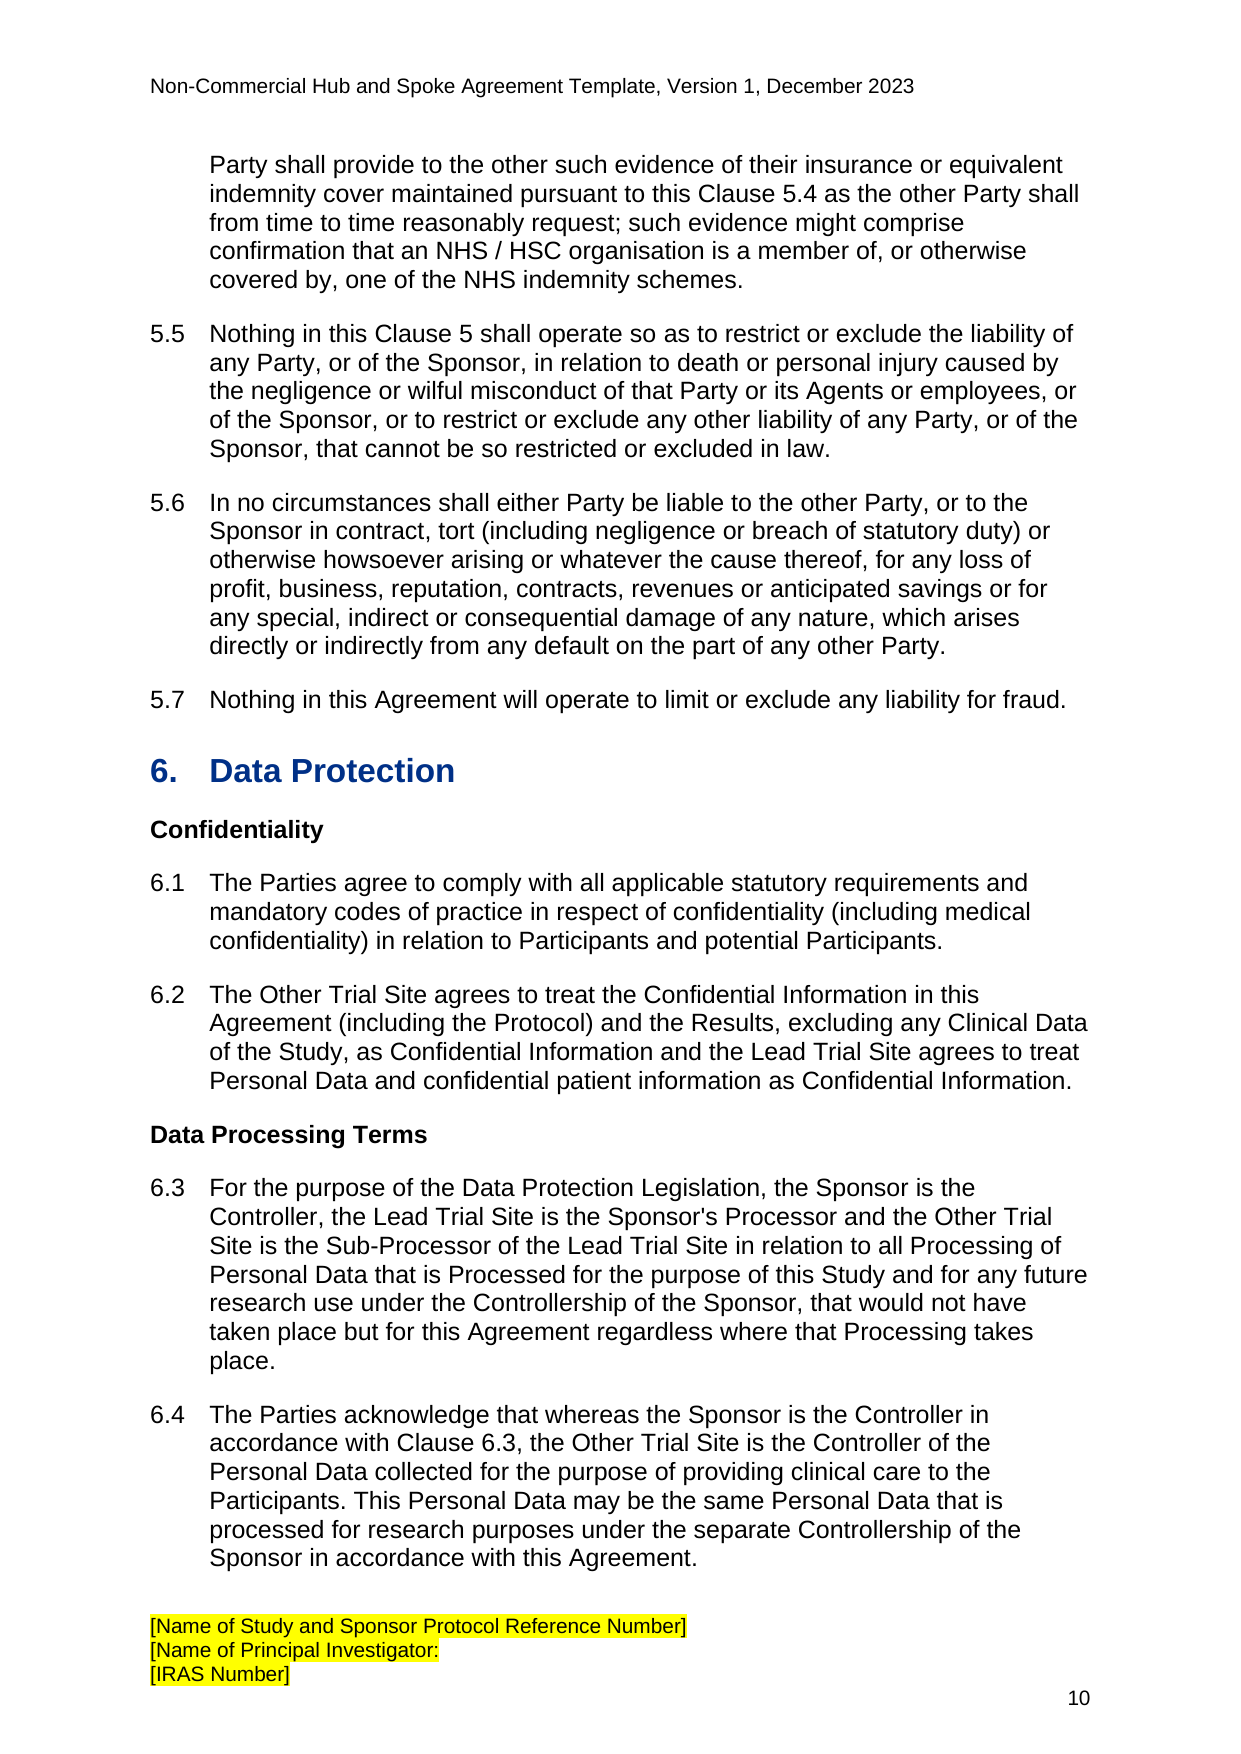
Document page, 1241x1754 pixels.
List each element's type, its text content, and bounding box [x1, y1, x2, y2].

text The Parties agree to comply with all applicable statutory requirements and mandatory codes of practice in respect of confidentiality (including medical confidentiality) in relation to Participants and potential Participants. [150, 868, 1090, 955]
text In no circumstances shall either Party be liable to the other Party, or to the Sponsor in contract, tort (including negligence or breach of statutory duty) or otherwise howsoever arising or whatever the cause thereof, for any loss of profit, business, reputation, contracts, revenues or anticipated savings or for any special, indirect or consequential damage of any nature, which arises directly or indirectly from any default on the part of any other Party. [150, 487, 1090, 660]
text The Other Trial Site agrees to treat the Confidential Information in this Agreement (including the Protocol) and the Results, excluding any Clinical Data of the Study, as Confidential Information and the Lead Trial Site agrees to treat Personal Data and confidential patient information as Confidential Information. [150, 980, 1090, 1095]
text For the purpose of the Data Protection Legislation, the Sponsor is the Controller, the Lead Trial Site is the Sponsor's Processor and the Other Trial Site is the Sub-Processor of the Lead Trial Site in relation to all Processing of Personal Data that is Processed for the purpose of this Study and for any future research use under the Controllership of the Sponsor, that would not have taken place but for this Agreement regardless where that Processing takes place. [150, 1173, 1090, 1375]
text Nothing in this Agreement will operate to limit or exclude any liability for fraud. [150, 685, 1090, 714]
list Data Processing Terms [150, 1120, 1090, 1148]
text Nothing in this Clause 5 shall operate so as to restrict or exclude the liability of any Party, or of the Sponsor, in relation to death or personal injury caused by the negligence or wilful misconduct of that Party or its Agents or employees, or of the Sponsor, or to restrict or exclude any other liability of any Party, or of the Sponsor, that cannot be so restricted or excluded in law. [150, 319, 1090, 462]
subtitle Data Protection [150, 751, 1090, 790]
text Confidentiality [150, 815, 1090, 843]
text The Parties acknowledge that whereas the Sponsor is the Controller in accordance with Clause 6.3, the Other Trial Site is the Controller of the Personal Data collected for the purpose of providing clinical care to the Participants. This Personal Data may be the same Personal Data that is processed for research purposes under the separate Controllership of the Sponsor in accordance with this Agreement. [150, 1400, 1090, 1572]
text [150, 150, 1090, 294]
